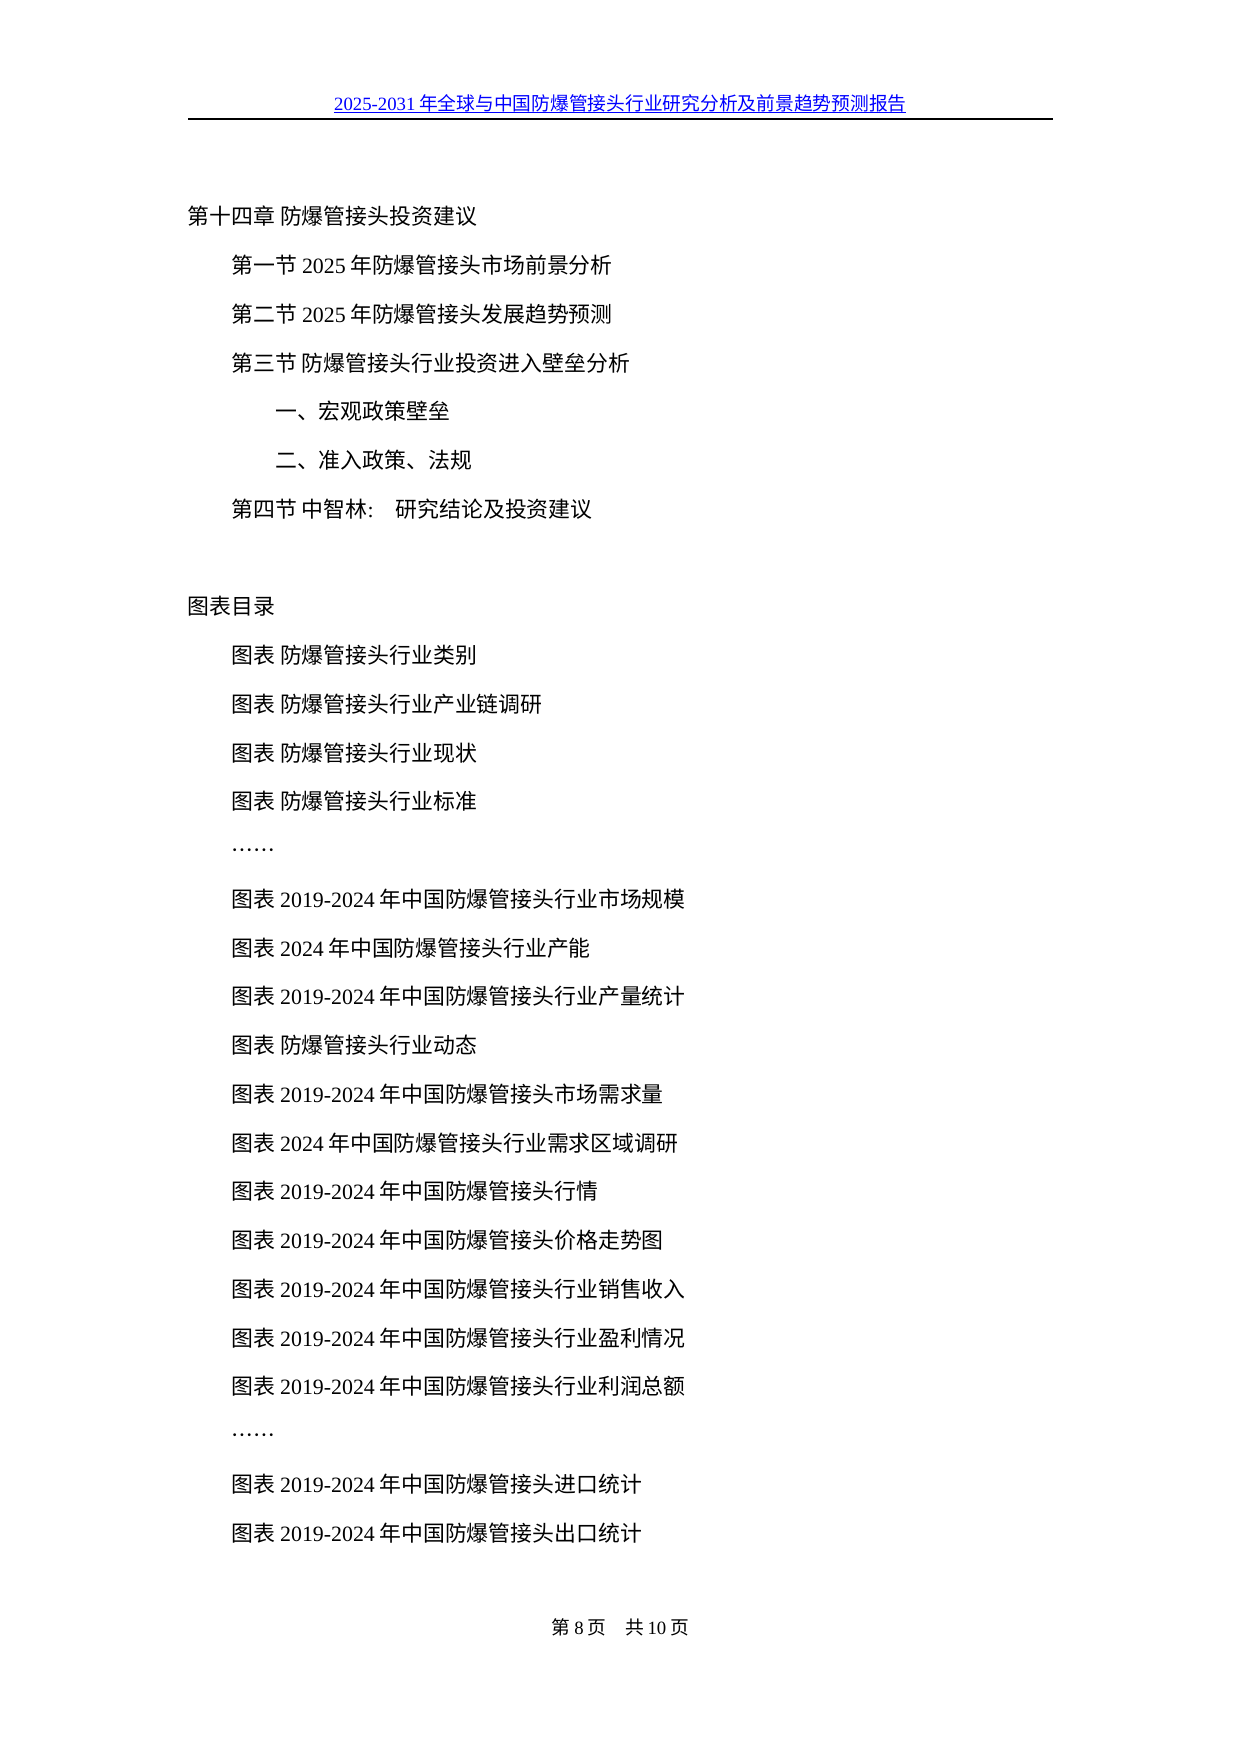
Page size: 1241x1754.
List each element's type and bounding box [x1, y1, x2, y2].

text [187, 150, 1053, 1548]
